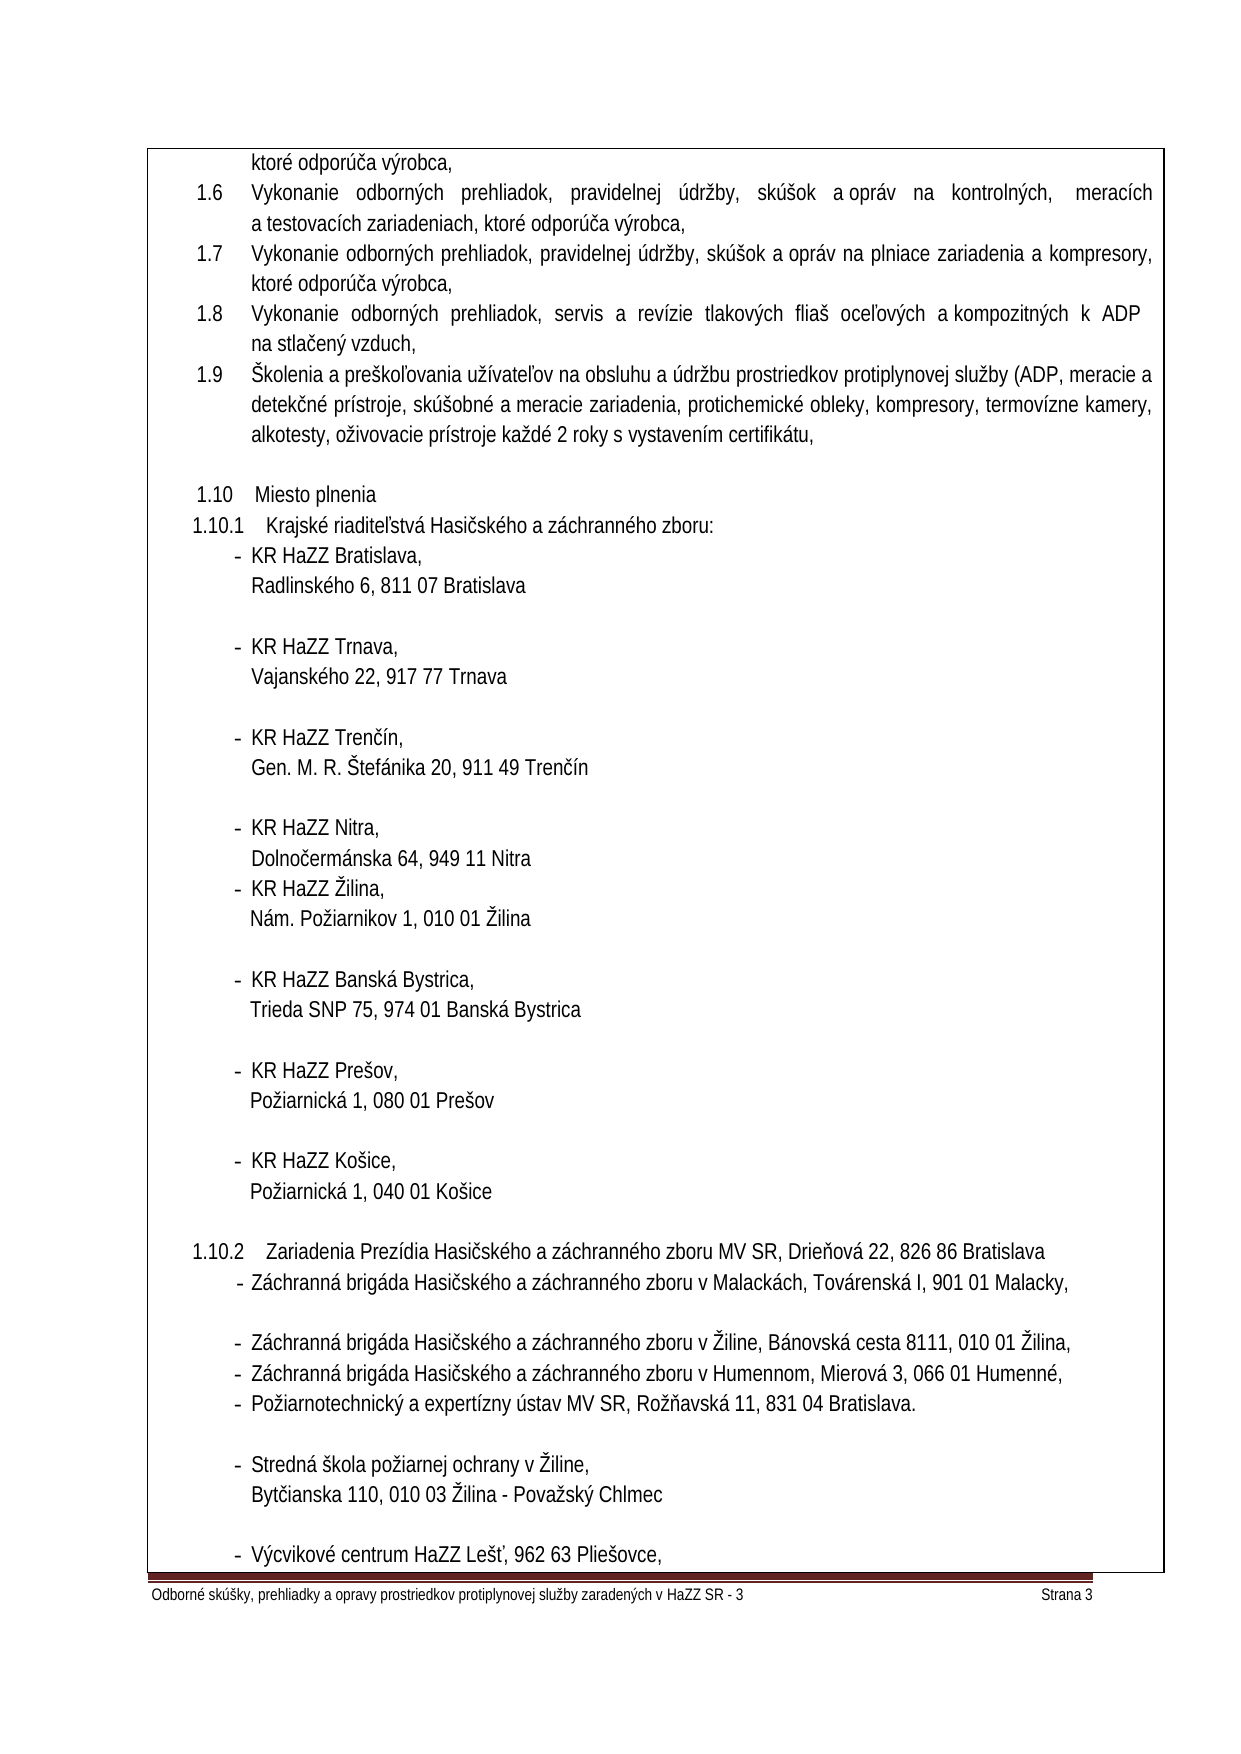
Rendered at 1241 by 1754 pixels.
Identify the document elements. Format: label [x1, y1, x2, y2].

table_cell [148, 149, 1163, 1571]
